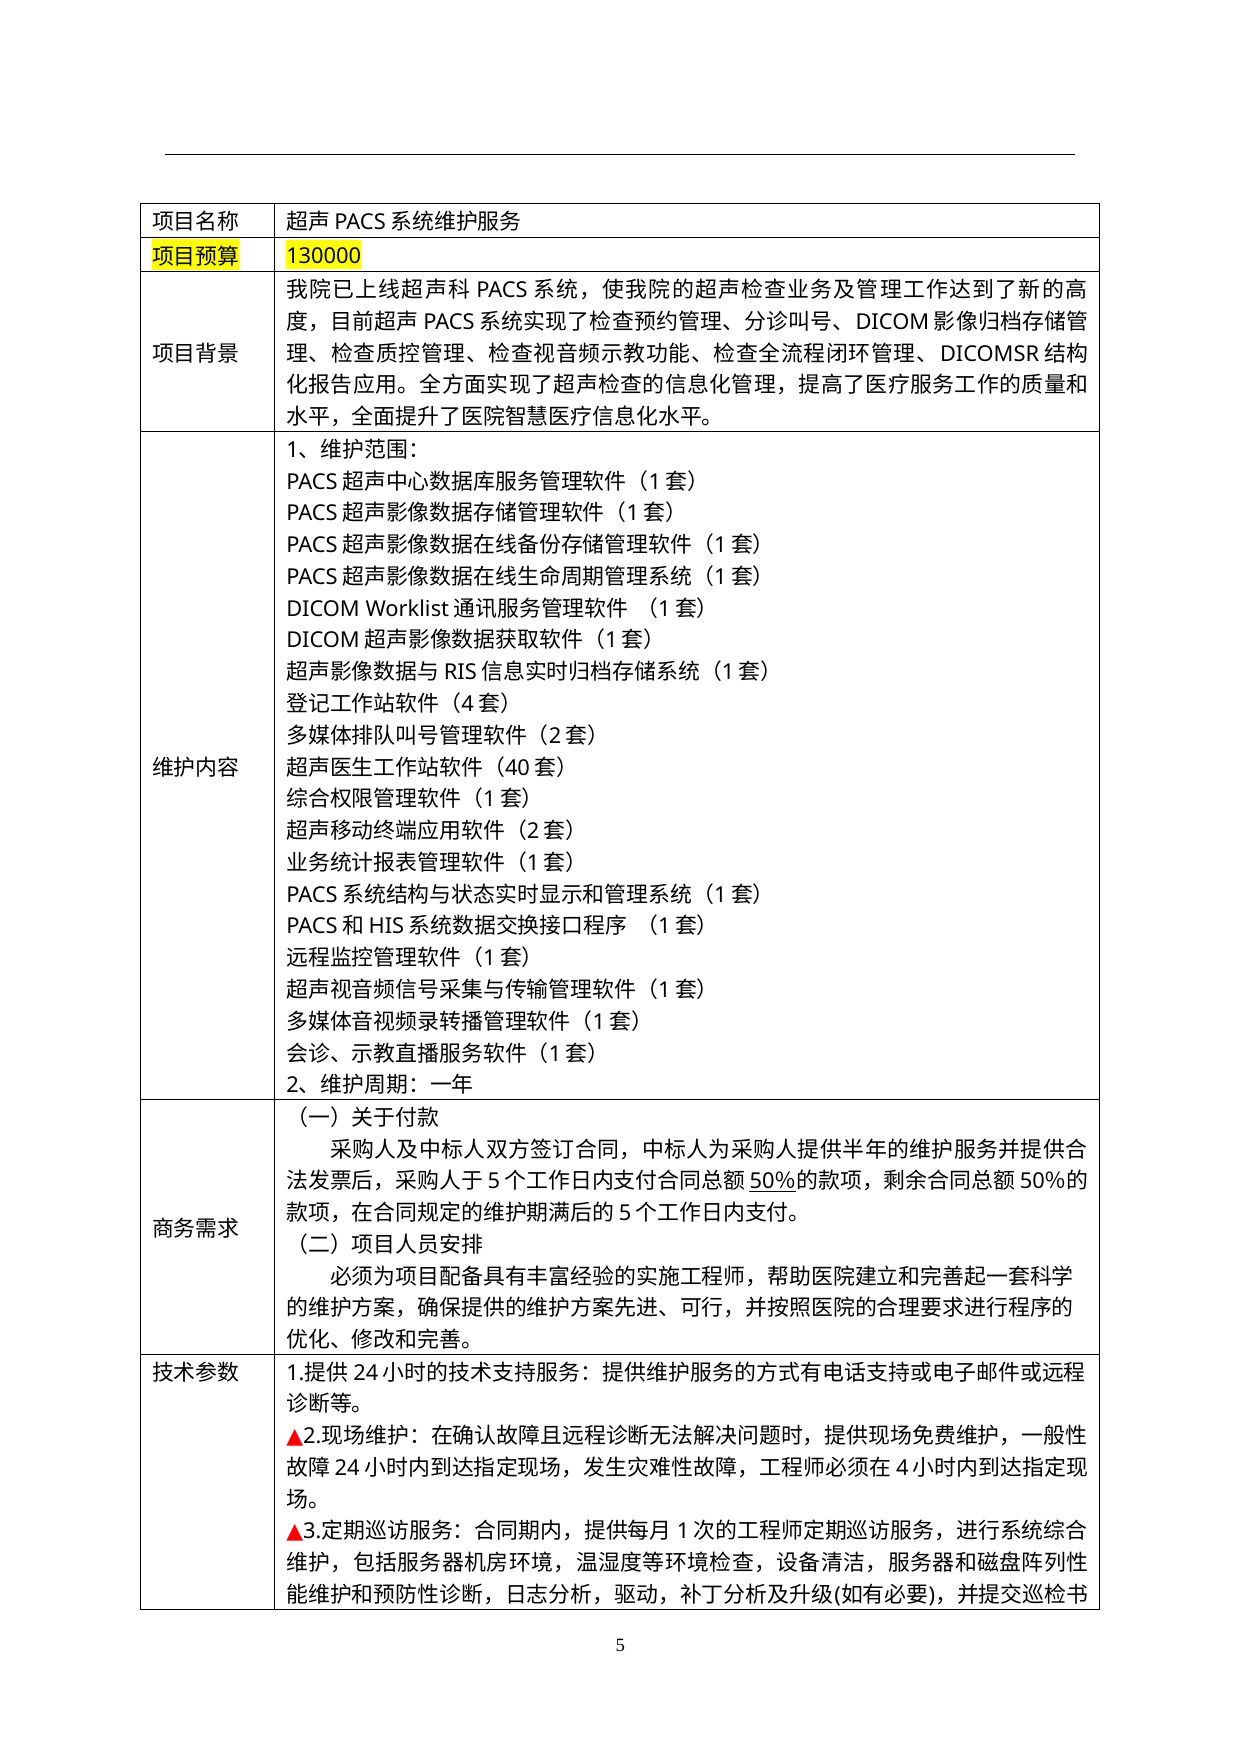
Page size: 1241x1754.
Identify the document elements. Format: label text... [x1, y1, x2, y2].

table_header 项目名称 [141, 204, 274, 237]
table_header 超声PACS系统维护服务 [275, 204, 1099, 237]
table_cell （一）关于付款 采购人及中标人双方签订合同，中标人为采购人提供半年的维护服务并提供合法发票后，采购人于5个工作日内支付合同总额50％的款项，剩余合同总额50％的款项，在合同规定的维护期满后的5个工作日内支付。 （二）项目人员安排 必须为项目配备具有丰富经验的实施工程师，帮助医院建立和完善起一套科学的维护方案，确保提供的维护方案先进、可行，并按照医院的合理要求进行程序的优化、修改和完善。 [275, 1100, 1099, 1354]
table_cell 技术参数 [141, 1355, 274, 1608]
table_cell 我院已上线超声科PACS系统，使我院的超声检查业务及管理工作达到了新的高度，目前超声PACS系统实现了检查预约管理、分诊叫号、DICOM影像归档存储管理、检查质控管理、检查视音频示教功能、检查全流程闭环管理、DICOMSR结构化报告应用。全方面实现了超声检查的信息化管理，提高了医疗服务工作的质量和水平，全面提升了医院智慧医疗信息化水平。 [275, 272, 1099, 431]
table_cell 项目预算 [141, 238, 274, 271]
table_cell 130000 [275, 238, 1099, 271]
table_cell 维护内容 [141, 432, 274, 1099]
table_cell 项目背景 [141, 272, 274, 431]
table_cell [275, 1355, 1099, 1608]
table_cell 商务需求 [141, 1100, 274, 1354]
table_cell 1、维护范围： PACS超声中心数据库服务管理软件（1套） PACS超声影像数据存储管理软件（1套） PACS超声影像数据在线备份存储管理软件（1套） PACS超声影像数据在线生命周期管理系统（1套） DICOM Worklist通讯服务管理软件 （1套） DICOM超声影像数据获取软件（1套） 超声影像数据与RIS信息实时归档存储系统（1套） 登记工作站软件（4套） 多媒体排队叫号管理软件（2套） 超声医生工作站软件（40套） 综合权限管理软件（1套） 超声移动终端应用软件（2套） 业务统计报表管理软件（1套） PACS系统结构与状态实时显示和管理系统（1套） PACS和HIS系统数据交换接口程序 （1套） 远程监控管理软件（1套） 超声视音频信号采集与传输管理软件（1套） 多媒体音视频录转播管理软件（1套） 会诊、示教直播服务软件（1套） 2、维护周期：一年 [275, 432, 1099, 1099]
